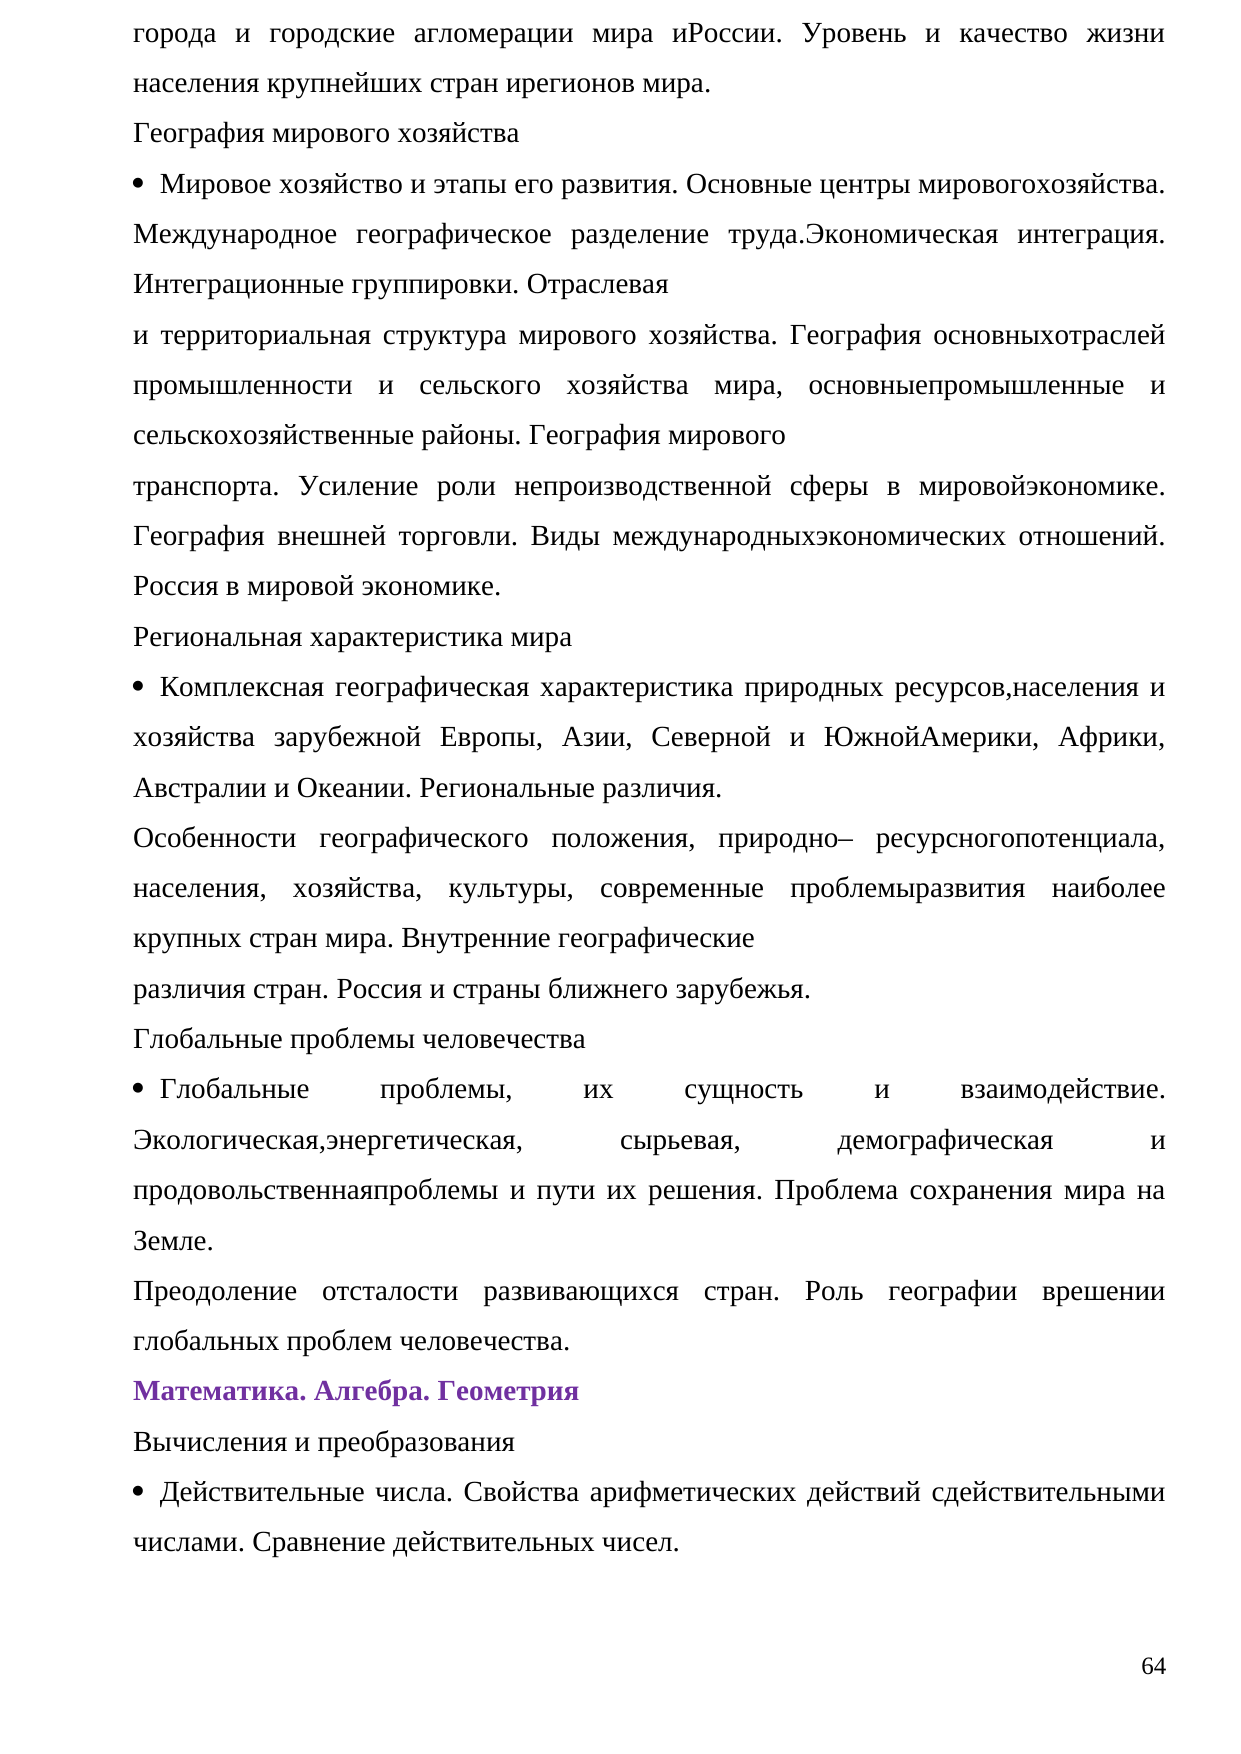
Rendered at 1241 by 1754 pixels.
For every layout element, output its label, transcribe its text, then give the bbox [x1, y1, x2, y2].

text и территориальная структура мирового хозяйства. География основныхотраслей промышленности и сельского хозяйства мира, основныепромышленные и сельскохозяйственные районы. География мирового [133, 317, 1166, 451]
text Математика. Алгебра. Геометрия [133, 1373, 1166, 1407]
text Преодоление отсталости развивающихся стран. Роль географии врешении глобальных проблем человечества. [133, 1273, 1166, 1357]
text Вычисления и преобразования [133, 1424, 1166, 1457]
text Особенности географического положения, природно– ресурсногопотенциала, населения, хозяйства, культуры, современные проблемыразвития наиболее крупных стран мира. Внутренние географические [133, 820, 1166, 954]
text транспорта. Усиление роли непроизводственной сферы в мировойэкономике. География внешней торговли. Виды международныхэкономических отношений. Россия в мировой экономике. [133, 468, 1166, 602]
text Региональная характеристика мира [133, 619, 1166, 652]
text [133, 15, 1166, 99]
text География мирового хозяйства [133, 115, 1166, 149]
text Мировое хозяйство и этапы его развития. Основные центры мировогохозяйства. Международное географическое разделение труда.Экономическая интеграция. Интеграционные группировки. Отраслевая [133, 166, 1166, 300]
text Действительные числа. Свойства арифметических действий сдействительными числами. Сравнение действительных чисел. [133, 1474, 1166, 1558]
text Глобальные проблемы, их сущность и взаимодействие. Экологическая,энергетическая, сырьевая, демографическая и продовольственнаяпроблемы и пути их решения. Проблема сохранения мира на Земле. [133, 1072, 1166, 1256]
text различия стран. Россия и страны ближнего зарубежья. [133, 971, 1166, 1004]
text Глобальные проблемы человечества [133, 1021, 1166, 1055]
text Комплексная географическая характеристика природных ресурсов,населения и хозяйства зарубежной Европы, Азии, Северной и ЮжнойАмерики, Африки, Австралии и Океании. Региональные различия. [133, 669, 1166, 803]
